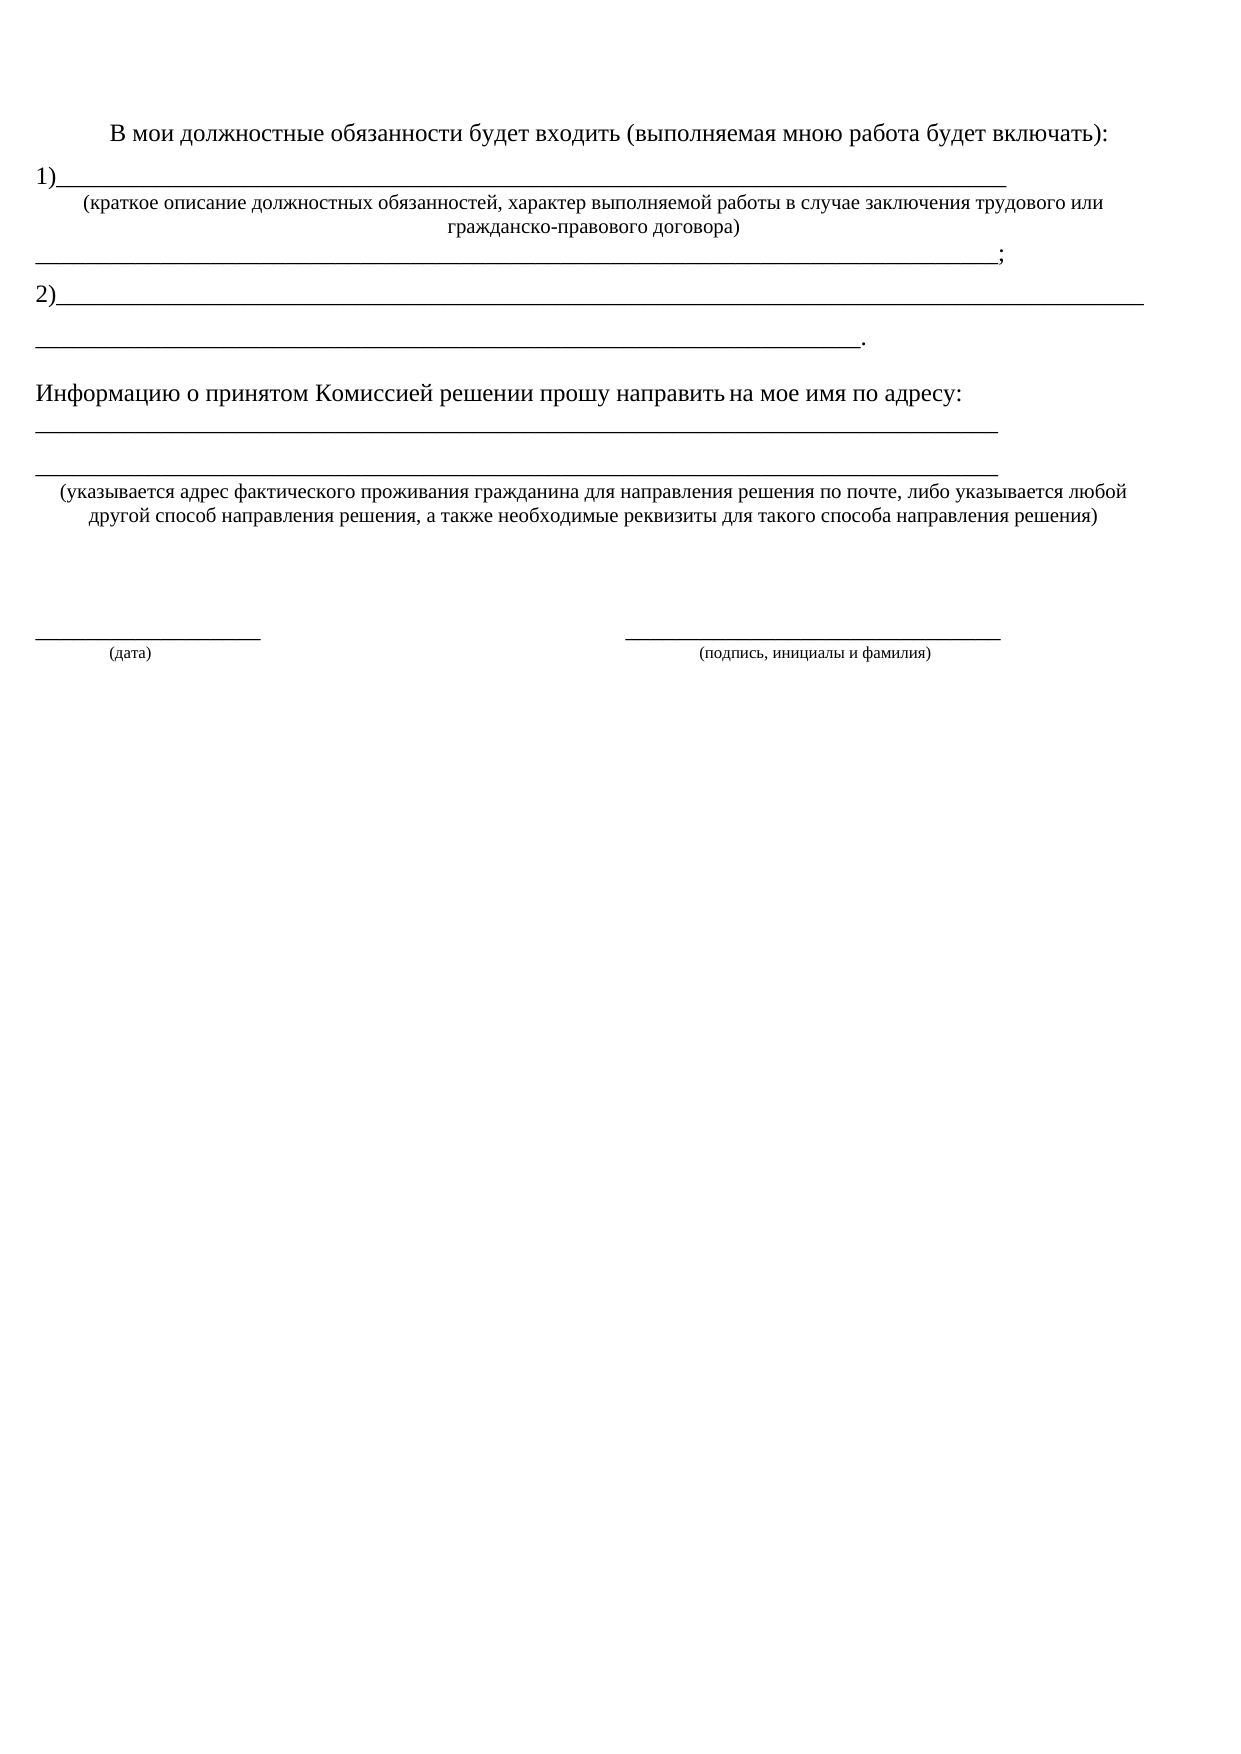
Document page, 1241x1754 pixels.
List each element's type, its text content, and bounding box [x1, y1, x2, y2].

text __________________ ______________________________ [35, 614, 1152, 643]
text В мои должностные обязанности будет входить (выполняемая мною работа будет включать): [35, 118, 1152, 147]
text (дата) (подпись, инициалы и фамилия) [35, 643, 1152, 677]
text (указывается адрес фактического проживания гражданина для направления решения по почте, либо указывается любой другой способ направления решения, а также необходимые реквизиты для такого способа направления решения) [35, 479, 1152, 527]
text Информацию о принятом Комиссией решении прошу направить на мое имя по адресу: [35, 378, 1152, 407]
text _____________________________________________________________________________ [35, 450, 1152, 479]
text _____________________________________________________________________________ [35, 407, 1152, 436]
text (краткое описание должностных обязанностей, характер выполняемой работы в случае заключения трудового или гражданско-правового договора) [35, 190, 1152, 238]
text 1)____________________________________________________________________________ [35, 161, 1152, 190]
text 2)_________________________________________________________________________________________________________________________________________________________. [35, 279, 1152, 351]
text _____________________________________________________________________________; [35, 238, 1152, 267]
